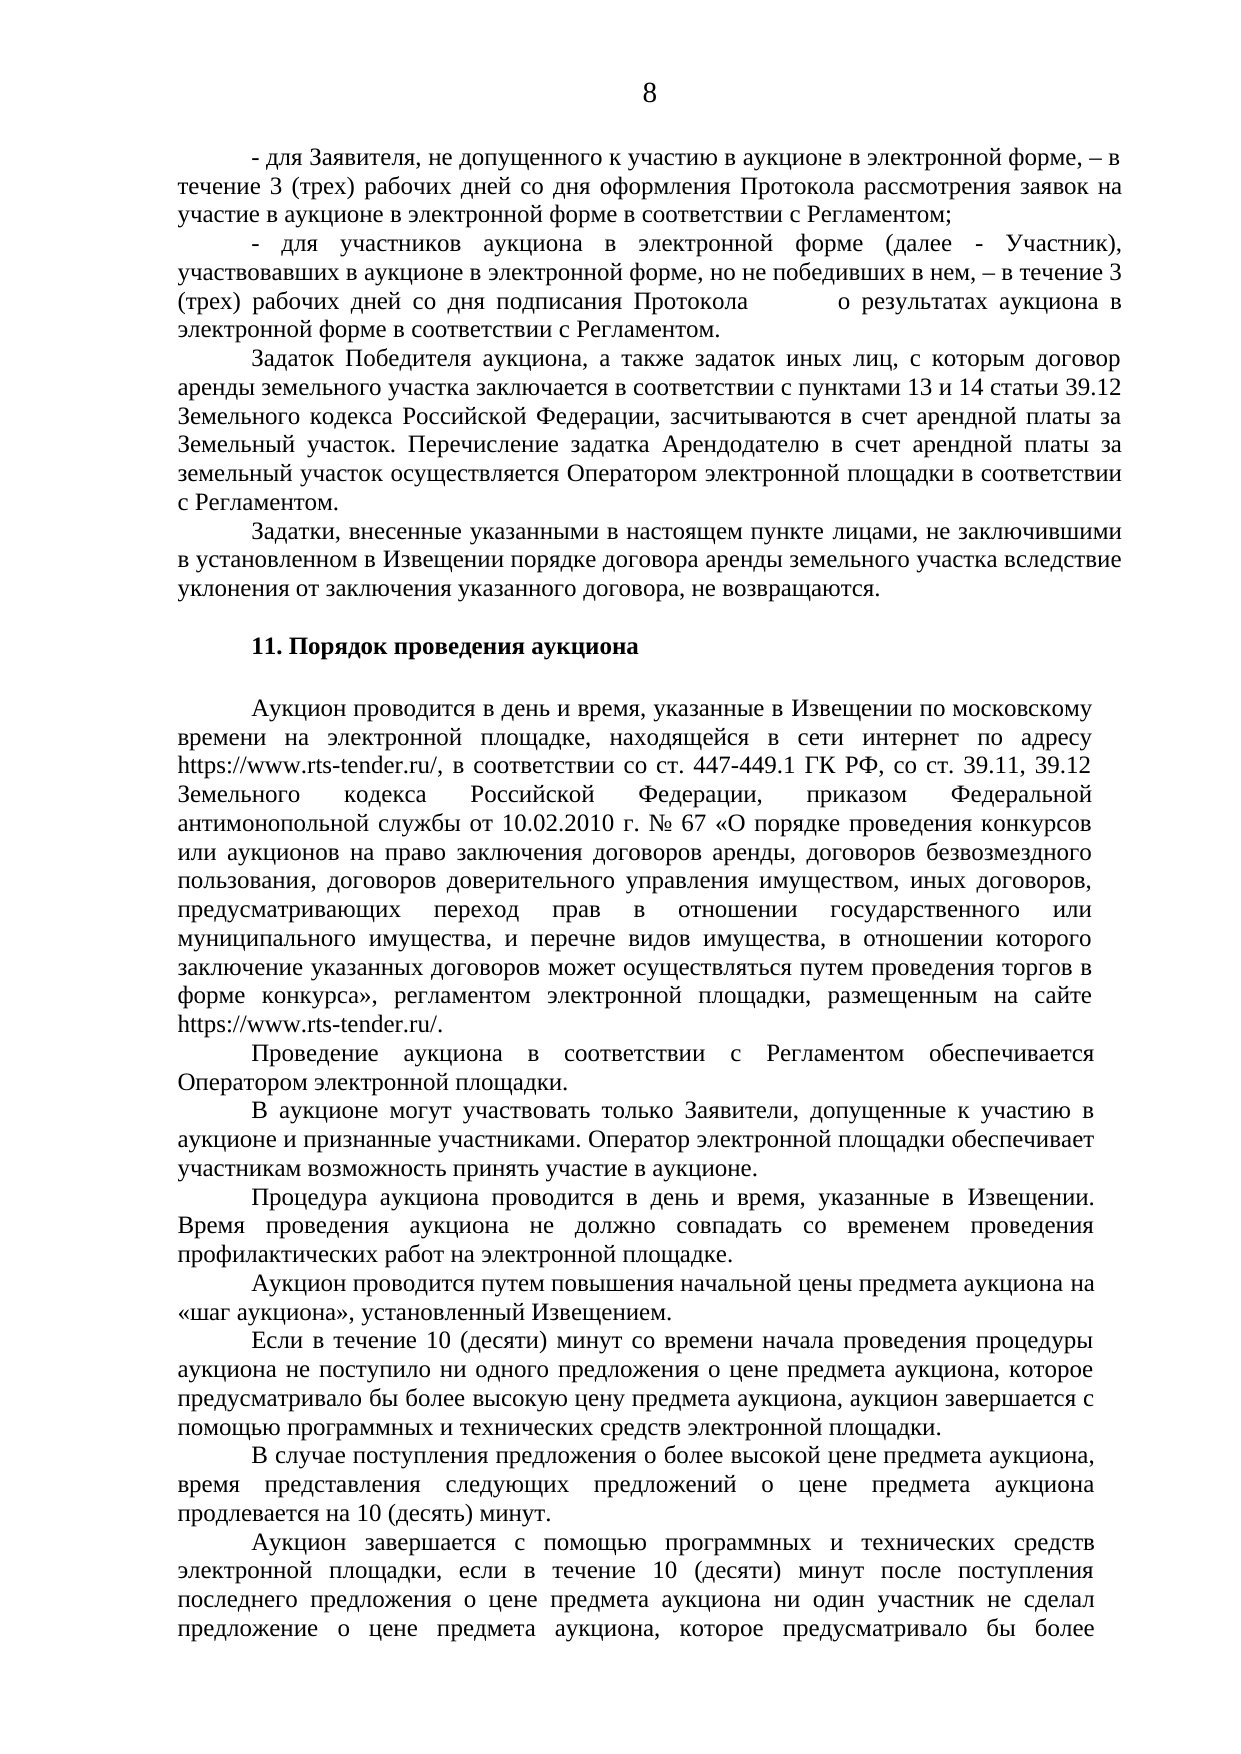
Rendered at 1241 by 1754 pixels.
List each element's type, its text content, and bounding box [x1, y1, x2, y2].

text - для участников аукциона в электронной форме (далее - Участник), участвовавших в аукционе в электронной форме, но не победивших в нем, – в течение 3 (трех) рабочих дней со дня подписания Протокола о результатах аукциона в электронной форме в соответствии с Регламентом. [177, 228, 1122, 343]
text Аукцион проводится путем повышения начальной цены предмета аукциона на «шаг аукциона», установленный Извещением. [177, 1268, 1095, 1326]
text Задаток Победителя аукциона, а также задаток иных лиц, с которым договор аренды земельного участка заключается в соответствии с пунктами 13 и 14 статьи 39.12 Земельного кодекса Российской Федерации, засчитываются в счет арендной платы за Земельный участок. Перечисление задатка Арендодателю в счет арендной платы за земельный участок осуществляется Оператором электронной площадки в соответствии с Регламентом. [177, 343, 1122, 516]
text Если в течение 10 (десяти) минут со времени начала проведения процедуры аукциона не поступило ни одного предложения о цене предмета аукциона, которое предусматривало бы более высокую цену предмета аукциона, аукцион завершается с помощью программных и технических средств электронной площадки. [177, 1326, 1094, 1441]
text Задатки, внесенные указанными в настоящем пункте лицами, не заключившими в установленном в Извещении порядке договора аренды земельного участка вследствие уклонения от заключения указанного договора, не возвращаются. [177, 516, 1122, 602]
text - для Заявителя, не допущенного к участию в аукционе в электронной форме, – в течение 3 (трех) рабочих дней со дня оформления Протокола рассмотрения заявок на участие в аукционе в электронной форме в соответствии с Регламентом; [177, 142, 1122, 228]
text Аукцион проводится в день и время, указанные в Извещении по московскому времени на электронной площадке, находящейся в сети интернет по адресу https://www.rts-tender.ru/, в соответствии со ст. 447-449.1 ГК РФ, со ст. 39.11, 39.12 Земельного кодекса Российской Федерации, приказом Федеральной антимонопольной службы от 10.02.2010 г. № 67 «О порядке проведения конкурсов или аукционов на право заключения договоров аренды, договоров безвозмездного пользования, договоров доверительного управления имуществом, иных договоров, предусматривающих переход прав в отношении государственного или муниципального имущества, и перечне видов имущества, в отношении которого заключение указанных договоров может осуществляться путем проведения торгов в форме конкурса», регламентом электронной площадки, размещенным на сайте https://www.rts-tender.ru/. [177, 693, 1093, 1038]
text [177, 1527, 1095, 1642]
text 11. Порядок проведения аукциона [177, 631, 1122, 659]
text Проведение аукциона в соответствии с Регламентом обеспечивается Оператором электронной площадки. [177, 1038, 1095, 1096]
text В аукционе могут участвовать только Заявители, допущенные к участию в аукционе и признанные участниками. Оператор электронной площадки обеспечивает участникам возможность принять участие в аукционе. [177, 1096, 1095, 1182]
text В случае поступления предложения о более высокой цене предмета аукциона, время представления следующих предложений о цене предмета аукциона продлевается на 10 (десять) минут. [177, 1441, 1095, 1527]
text Процедура аукциона проводится в день и время, указанные в Извещении. Время проведения аукциона не должно совпадать со временем проведения профилактических работ на электронной площадке. [177, 1182, 1095, 1268]
